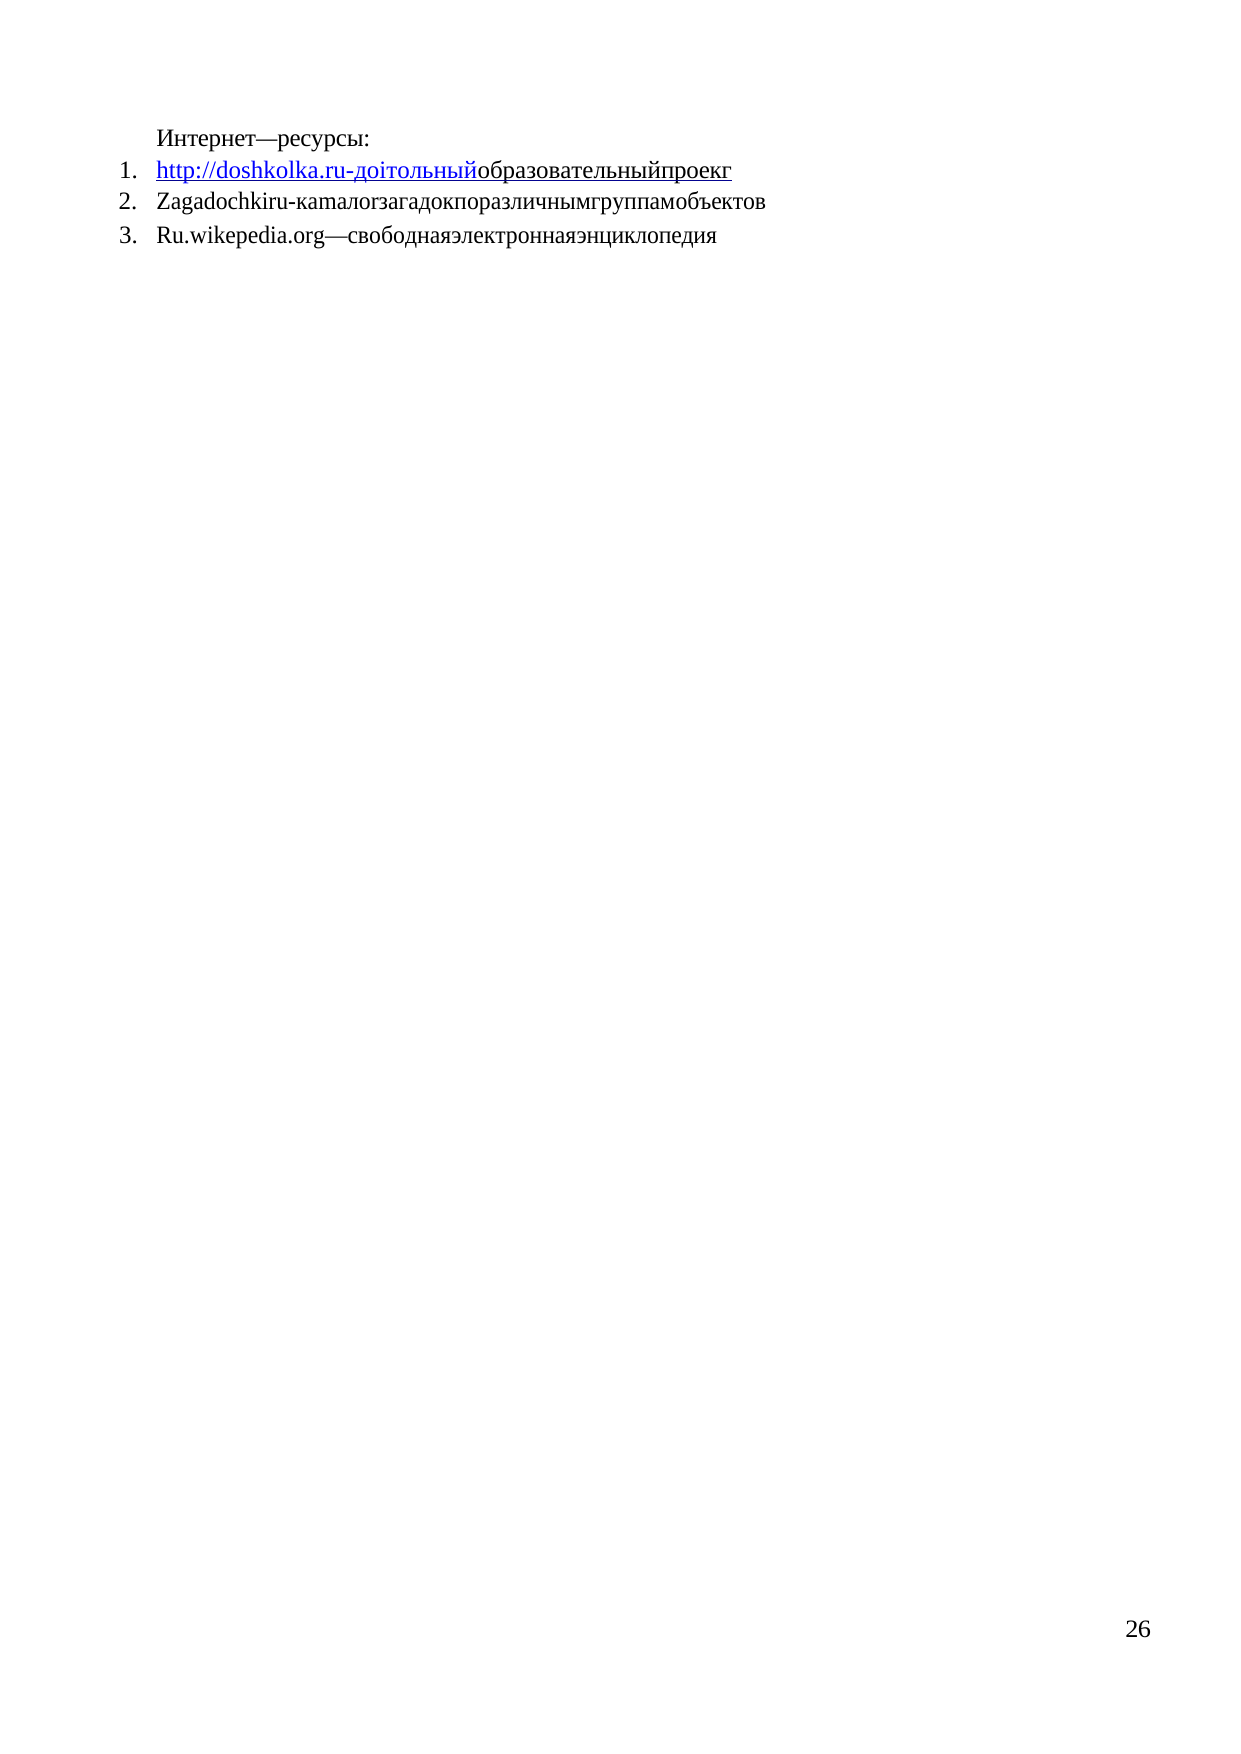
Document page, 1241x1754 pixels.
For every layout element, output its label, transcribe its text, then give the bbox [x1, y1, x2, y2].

list Ru.wikepedia.org—свободнаяэлектроннаяэнциклопедия [119, 221, 1192, 249]
text Интернет—ресурсы: [156, 123, 1192, 152]
list Zagadochkiru-кamaлorзагадокпоразличнымгруппамобъектов [118, 186, 1192, 215]
list http://doshkolka.ru-доітольныйобразовательныйпроекг [119, 155, 1192, 183]
